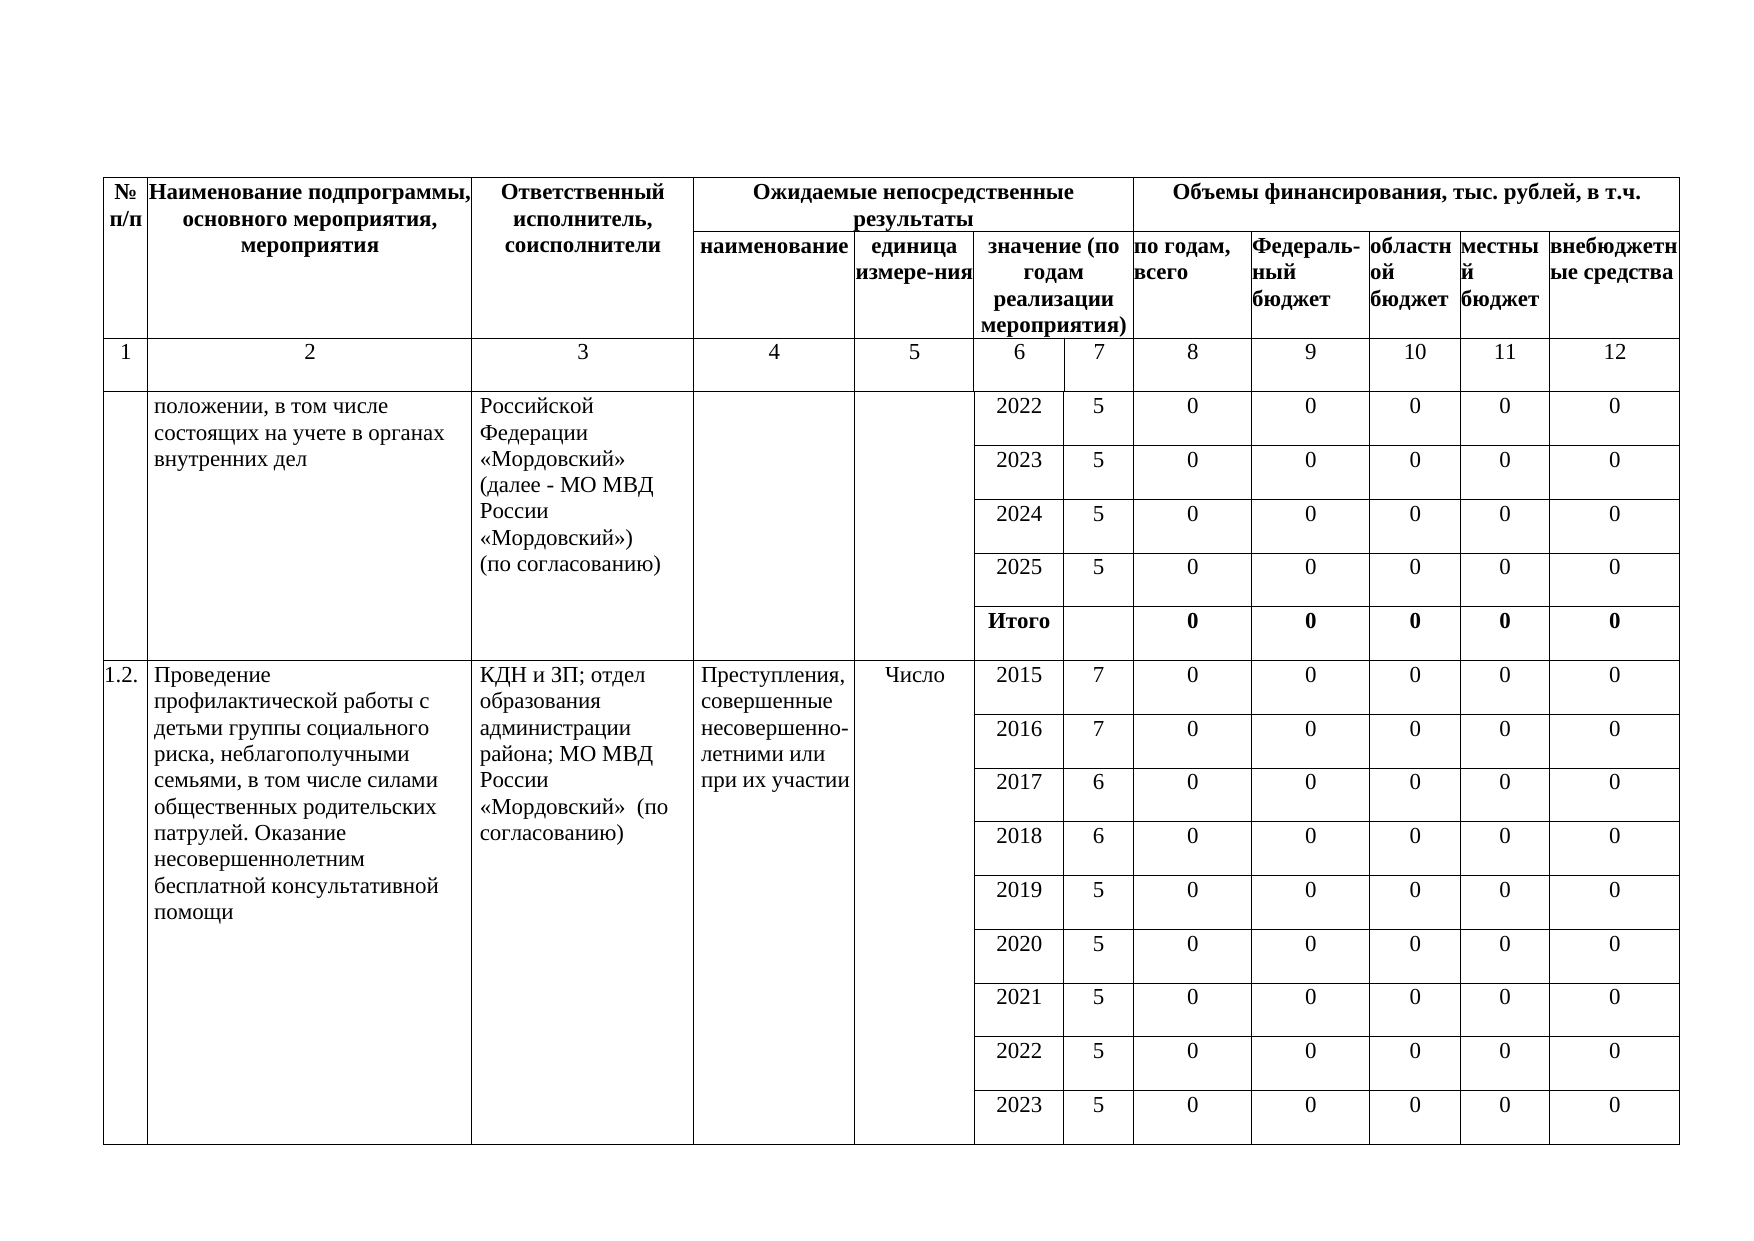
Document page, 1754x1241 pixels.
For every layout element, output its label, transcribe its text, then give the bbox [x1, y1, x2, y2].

table_cell наименование [694, 232, 854, 337]
table_cell 1 [104, 339, 147, 391]
table_cell 2022 [975, 1037, 1063, 1090]
table_cell 0 [1461, 984, 1549, 1036]
table_cell 0 [1370, 984, 1460, 1036]
table_cell 5 [1064, 1037, 1133, 1090]
table_cell 1.2. [104, 661, 147, 1144]
table_header № п/п [104, 178, 147, 337]
table_cell 0 [1252, 661, 1369, 714]
table_cell 0 [1550, 822, 1679, 875]
table_cell 0 [1370, 1091, 1460, 1144]
table_cell 0 [1461, 1091, 1549, 1144]
table_cell 7 [1064, 715, 1133, 767]
table_cell 0 [1370, 607, 1460, 660]
table_cell 5 [1064, 984, 1133, 1036]
table_cell 2016 [975, 715, 1063, 767]
table_cell [1064, 607, 1133, 660]
table_cell 2023 [975, 1091, 1063, 1144]
table_cell 2024 [975, 500, 1063, 552]
table_cell Итого [975, 607, 1063, 660]
table_cell 0 [1550, 930, 1679, 982]
table_cell 0 [1550, 769, 1679, 821]
table_cell 0 [1252, 607, 1369, 660]
table_cell 0 [1461, 876, 1549, 929]
table_cell 2025 [975, 554, 1063, 606]
table_cell 0 [1134, 446, 1251, 499]
table_cell 5 [1064, 876, 1133, 929]
table_cell 0 [1252, 984, 1369, 1036]
table_cell 0 [1370, 554, 1460, 606]
table_cell 0 [1370, 661, 1460, 714]
table_cell 0 [1134, 876, 1251, 929]
table_cell 2021 [975, 984, 1063, 1036]
table_cell 12 [1550, 339, 1679, 391]
table_cell 9 [1252, 339, 1369, 391]
table_cell 5 [1064, 930, 1133, 982]
table_cell 0 [1134, 930, 1251, 982]
table_cell 0 [1370, 769, 1460, 821]
table_cell 8 [1134, 339, 1251, 391]
table_cell 0 [1461, 769, 1549, 821]
table_cell значение (по годам реализации мероприятия) [974, 232, 1133, 337]
table_cell 0 [1252, 876, 1369, 929]
table_cell Проведение профилактической работы с детьми группы социального риска, неблагополучными семьями, в том числе силами общественных родительских патрулей. Оказание несовершеннолетним бесплатной консультативной помощи [148, 661, 471, 1144]
table_cell 0 [1252, 392, 1369, 445]
table_cell 2023 [975, 446, 1063, 499]
table_cell 0 [1550, 984, 1679, 1036]
table_cell 0 [1461, 822, 1549, 875]
table_cell 0 [1252, 554, 1369, 606]
table_cell 0 [1461, 607, 1549, 660]
table_cell 0 [1550, 392, 1679, 445]
table_cell 0 [1134, 500, 1251, 552]
table_cell 5 [1064, 1091, 1133, 1144]
table_cell 0 [1461, 1037, 1549, 1090]
table_cell 7 [1064, 661, 1133, 714]
table_cell 0 [1252, 769, 1369, 821]
table_cell 0 [1252, 1091, 1369, 1144]
table_cell 5 [1064, 392, 1133, 445]
table_cell 0 [1134, 1091, 1251, 1144]
table_cell 5 [1064, 554, 1133, 606]
table_cell 0 [1550, 554, 1679, 606]
table_cell 0 [1550, 500, 1679, 552]
table_header Наименование подпрограммы, основного мероприятия, мероприятия [148, 178, 471, 337]
table_cell 0 [1550, 1091, 1679, 1144]
table_cell областной бюджет [1370, 232, 1460, 337]
table_cell 5 [1064, 500, 1133, 552]
table_cell 2018 [975, 822, 1063, 875]
table_header Ответственный исполнитель, соисполнители [472, 178, 693, 337]
table_cell местный бюджет [1461, 232, 1549, 337]
table_cell 2019 [975, 876, 1063, 929]
table_cell 6 [1064, 769, 1133, 821]
table_cell 0 [1370, 715, 1460, 767]
table_cell 0 [1461, 392, 1549, 445]
table_cell 0 [1370, 1037, 1460, 1090]
table_cell внебюджетные средства [1550, 232, 1679, 337]
table_cell 0 [1461, 930, 1549, 982]
table_cell 0 [1252, 822, 1369, 875]
table_cell единица измере-ния [855, 232, 973, 337]
table_cell 0 [1370, 500, 1460, 552]
table_cell 0 [1370, 930, 1460, 982]
table_cell Федераль- ный бюджет [1252, 232, 1369, 337]
table_cell 0 [1461, 446, 1549, 499]
table_cell 0 [1550, 715, 1679, 767]
table_cell 0 [1134, 715, 1251, 767]
table_cell 4 [694, 339, 854, 391]
table_cell 0 [1370, 822, 1460, 875]
table_cell 5 [1064, 446, 1133, 499]
table_cell 0 [1134, 822, 1251, 875]
table_header Объемы финансирования, тыс. рублей, в т.ч. [1134, 178, 1679, 231]
table_cell 0 [1550, 876, 1679, 929]
table_cell 2020 [975, 930, 1063, 982]
table_cell 11 [1461, 339, 1549, 391]
table_cell 0 [1134, 607, 1251, 660]
table_cell 0 [1461, 554, 1549, 606]
table_cell 0 [1550, 1037, 1679, 1090]
table_cell 0 [1370, 876, 1460, 929]
table_cell 6 [1064, 822, 1133, 875]
table_header Ожидаемые непосредственные результаты [694, 178, 1133, 231]
table_cell КДН и ЗП; отдел образования администрации района; МО МВД России «Мордовский» (по согласованию) [472, 661, 693, 1144]
table_cell 0 [1134, 554, 1251, 606]
table_cell Преступления, совершенные несовершенно-летними или при их участии [694, 661, 854, 1144]
table_cell 3 [472, 339, 693, 391]
table_cell 0 [1550, 661, 1679, 714]
table_cell 2022 [975, 392, 1063, 445]
table_cell 0 [1134, 984, 1251, 1036]
table_cell Число [855, 661, 974, 1144]
table_cell 0 [1461, 500, 1549, 552]
table_cell 0 [1252, 1037, 1369, 1090]
table_cell 5 [855, 339, 973, 391]
table_cell 7 [1065, 339, 1133, 391]
table_cell 0 [1461, 715, 1549, 767]
table_cell 0 [1134, 1037, 1251, 1090]
table_cell 0 [1550, 607, 1679, 660]
table_cell 0 [1134, 661, 1251, 714]
table_cell 2017 [975, 769, 1063, 821]
table_cell 0 [1252, 930, 1369, 982]
table_cell 0 [1370, 446, 1460, 499]
table_cell 0 [1370, 392, 1460, 445]
table_cell 0 [1252, 446, 1369, 499]
table_cell по годам, всего [1134, 232, 1251, 337]
table_cell 2 [148, 339, 471, 391]
table_cell 0 [1252, 715, 1369, 767]
table_cell 0 [1134, 769, 1251, 821]
table_cell 0 [1461, 661, 1549, 714]
table_cell 0 [1252, 500, 1369, 552]
table_cell 0 [1550, 446, 1679, 499]
table_cell 10 [1370, 339, 1460, 391]
table_cell 6 [974, 339, 1064, 391]
table_cell 0 [1134, 392, 1251, 445]
table_cell 2015 [975, 661, 1063, 714]
